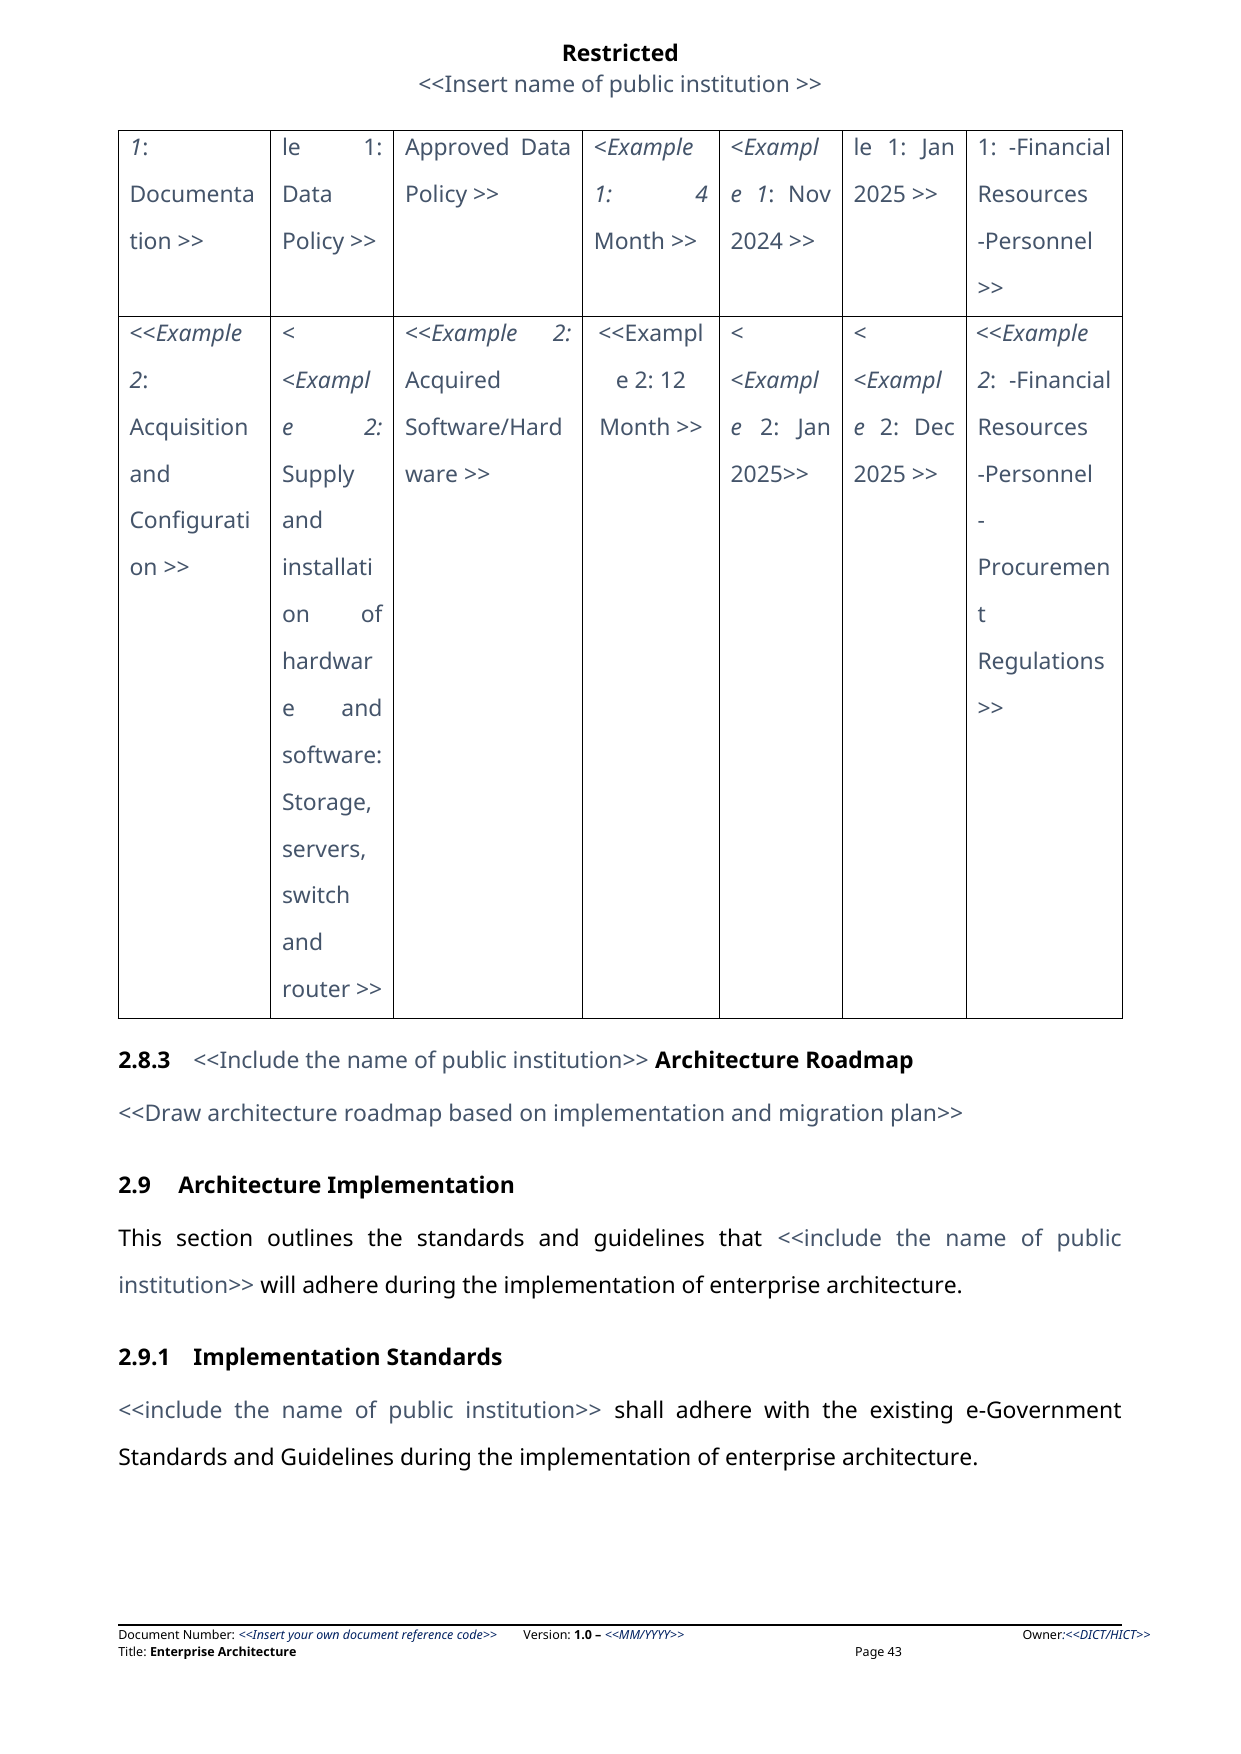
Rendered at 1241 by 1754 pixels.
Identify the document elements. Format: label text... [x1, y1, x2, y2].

table_cell <<Example 2: Acquired Software/Hardware >> [394, 317, 582, 1018]
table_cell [967, 131, 1122, 316]
table_cell <<Example 2: Jan 2025>> [720, 317, 842, 1018]
text <<include the name of public institution>> shall adhere with the existing e-Government Standards and Guidelines during the implementation of enterprise architecture. [118, 1394, 1122, 1472]
subtitle Implementation Standards [118, 1341, 1122, 1372]
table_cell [271, 131, 393, 316]
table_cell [843, 131, 966, 316]
text This section outlines the standards and guidelines that <<include the name of public institution>> will adhere during the implementation of enterprise architecture. [118, 1222, 1122, 1300]
table_cell <<Example 2: Dec 2025 >> [843, 317, 966, 1018]
table_cell <<Example 2: -Financial Resources -Personnel -Procurement Regulations >> [967, 317, 1122, 1018]
table_cell <<Example 2: Supply and installation of hardware and software: Storage, servers, switch and router >> [271, 317, 393, 1018]
table_cell <<Example 2: Acquisition and Configuration >> [119, 317, 270, 1018]
table_cell <<Example 2: 12 Month >> [583, 317, 719, 1018]
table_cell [119, 131, 270, 316]
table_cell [394, 131, 582, 316]
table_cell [720, 131, 842, 316]
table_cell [583, 131, 719, 316]
text Architecture Implementation [118, 1169, 1122, 1200]
text <<Draw architecture roadmap based on implementation and migration plan>> [118, 1097, 1122, 1128]
subtitle <<Include the name of public institution>> Architecture Roadmap [118, 1044, 1122, 1075]
